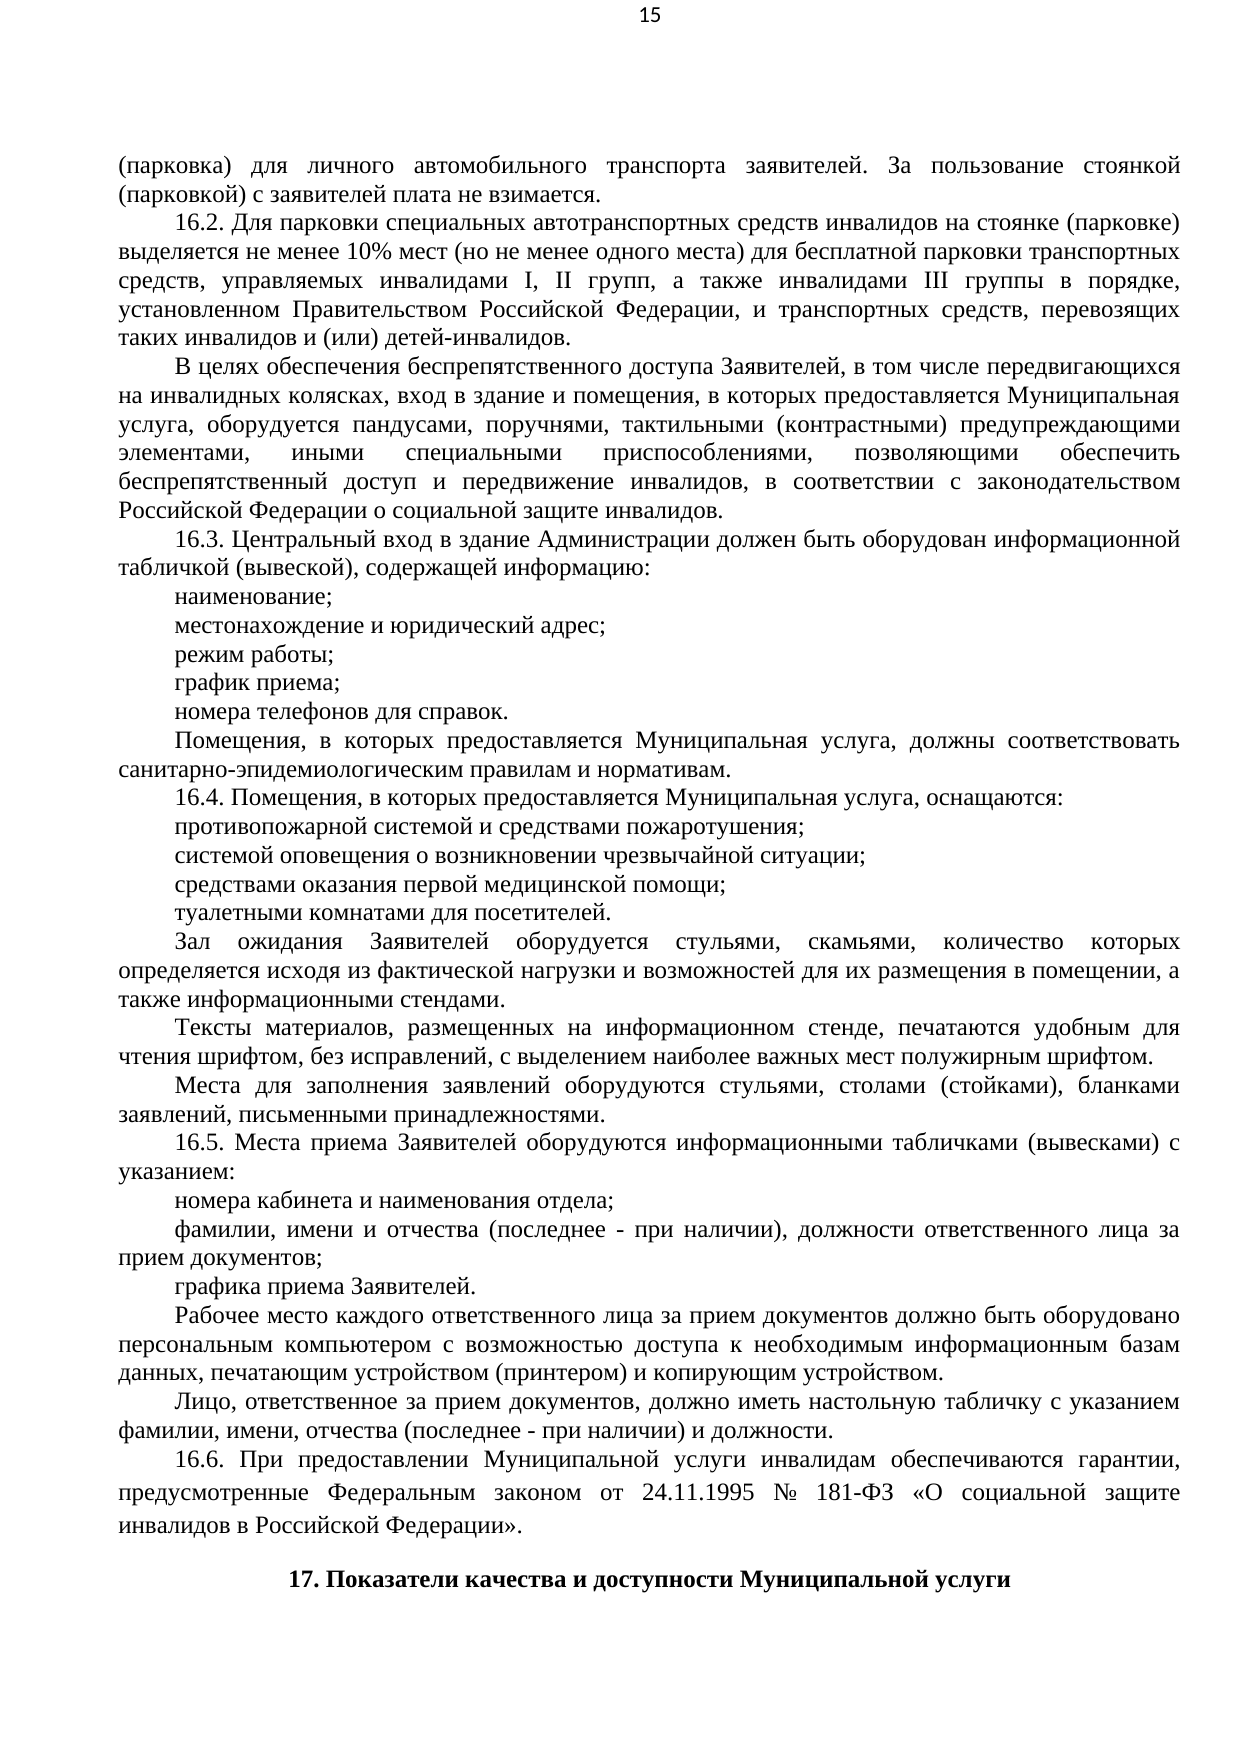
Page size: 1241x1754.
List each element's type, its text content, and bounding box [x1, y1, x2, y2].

text график приема; [118, 667, 1181, 696]
text противопожарной системой и средствами пожаротушения; [118, 811, 1181, 840]
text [118, 150, 1181, 207]
text 17. Показатели качества и доступности Муниципальной услуги [118, 1564, 1181, 1592]
text Места для заполнения заявлений оборудуются стульями, столами (стойками), бланками заявлений, письменными принадлежностями. [118, 1070, 1181, 1127]
text режим работы; [118, 639, 1181, 667]
text Лицо, ответственное за прием документов, должно иметь настольную табличку с указанием фамилии, имени, отчества (последнее - при наличии) и должности. [118, 1386, 1181, 1444]
text 16.4. Помещения, в которых предоставляется Муниципальная услуга, оснащаются: [118, 782, 1181, 811]
text графика приема Заявителей. [118, 1271, 1181, 1300]
text 16.2. Для парковки специальных автотранспортных средств инвалидов на стоянке (парковке) выделяется не менее 10% мест (но не менее одного места) для бесплатной парковки транспортных средств, управляемых инвалидами I, II групп, а также инвалидами III группы в порядке, установленном Правительством Российской Федерации, и транспортных средств, перевозящих таких инвалидов и (или) детей-инвалидов. [118, 207, 1181, 351]
text Помещения, в которых предоставляется Муниципальная услуга, должны соответствовать санитарно-эпидемиологическим правилам и нормативам. [118, 725, 1181, 782]
text Тексты материалов, размещенных на информационном стенде, печатаются удобным для чтения шрифтом, без исправлений, с выделением наиболее важных мест полужирным шрифтом. [118, 1012, 1181, 1070]
text фамилии, имени и отчества (последнее - при наличии), должности ответственного лица за прием документов; [118, 1214, 1181, 1271]
text В целях обеспечения беспрепятственного доступа Заявителей, в том числе передвигающихся на инвалидных колясках, вход в здание и помещения, в которых предоставляется Муниципальная услуга, оборудуется пандусами, поручнями, тактильными (контрастными) предупреждающими элементами, иными специальными приспособлениями, позволяющими обеспечить беспрепятственный доступ и передвижение инвалидов, в соответствии с законодательством Российской Федерации о социальной защите инвалидов. [118, 351, 1181, 524]
text местонахождение и юридический адрес; [118, 610, 1181, 639]
text 16.3. Центральный вход в здание Администрации должен быть оборудован информационной табличкой (вывеской), содержащей информацию: [118, 524, 1181, 581]
text туалетными комнатами для посетителей. [118, 897, 1181, 926]
text 16.5. Места приема Заявителей оборудуются информационными табличками (вывесками) с указанием: [118, 1127, 1181, 1185]
text номера кабинета и наименования отдела; [118, 1185, 1181, 1214]
text 16.6. При предоставлении Муниципальной услуги инвалидам обеспечиваются гарантии, предусмотренные Федеральным законом от 24.11.1995 № 181-ФЗ «О социальной защите инвалидов в Российской Федерации». [118, 1444, 1181, 1538]
text наименование; [118, 581, 1181, 610]
text Зал ожидания Заявителей оборудуется стульями, скамьями, количество которых определяется исходя из фактической нагрузки и возможностей для их размещения в помещении, а также информационными стендами. [118, 926, 1181, 1012]
text средствами оказания первой медицинской помощи; [118, 869, 1181, 897]
text системой оповещения о возникновении чрезвычайной ситуации; [118, 840, 1181, 869]
text Рабочее место каждого ответственного лица за прием документов должно быть оборудовано персональным компьютером с возможностью доступа к необходимым информационным базам данных, печатающим устройством (принтером) и копирующим устройством. [118, 1300, 1181, 1386]
text номера телефонов для справок. [118, 696, 1181, 725]
